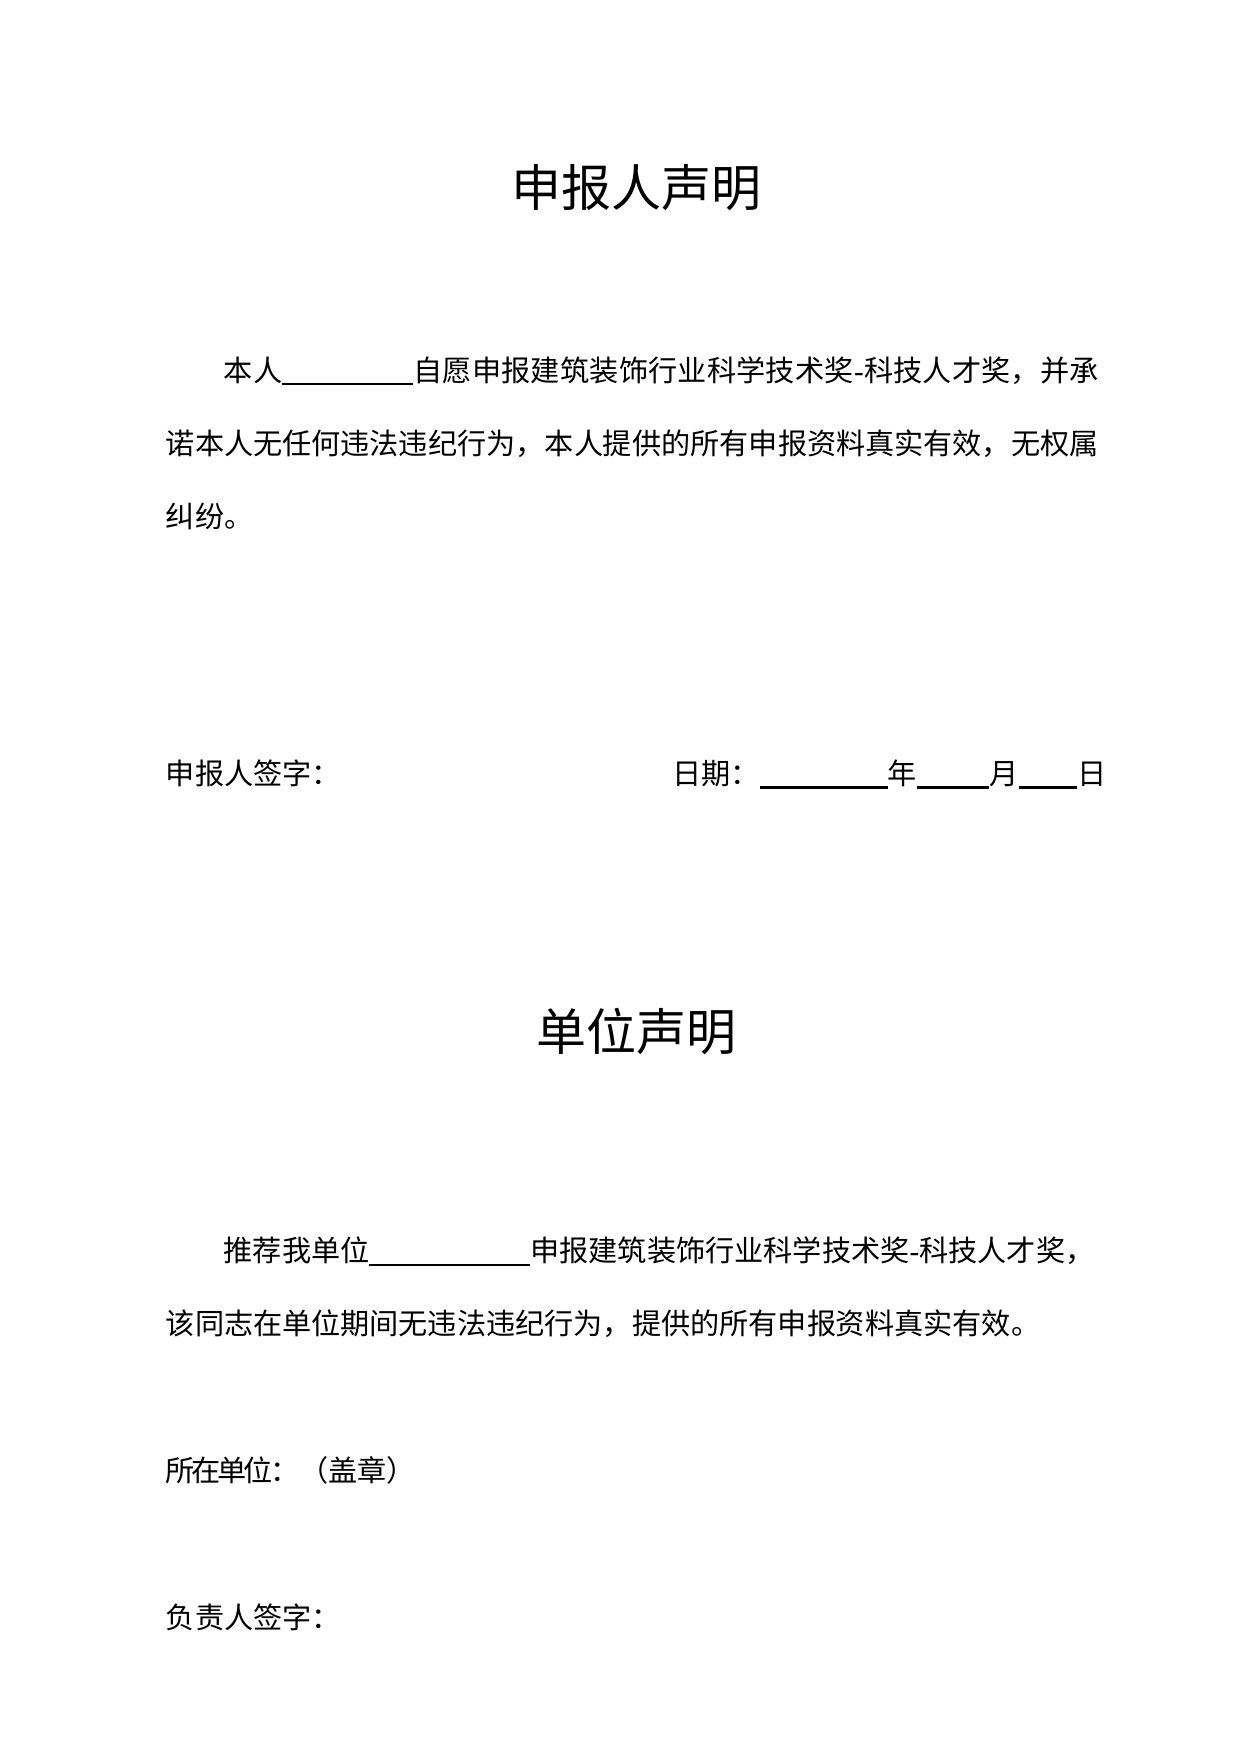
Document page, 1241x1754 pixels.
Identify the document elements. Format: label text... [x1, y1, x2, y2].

text 申报人声明 [86, 148, 1186, 221]
text 申报人签字： 日期： 年 月 日 [166, 750, 1192, 793]
text 本人 自愿申报建筑装饰行业科学技术奖-科技人才奖，并承诺本人无任何违法违纪行为，本人提供的所有申报资料真实有效，无权属纠纷。 [166, 347, 1099, 536]
text 所在单位：（盖章） [166, 1447, 1192, 1489]
text 负责人签字： [166, 1594, 1192, 1637]
subtitle 单位声明 [86, 992, 1186, 1064]
text 推荐我单位 申报建筑装饰行业科学技术奖-科技人才奖， 该同志在单位期间无违法违纪行为，提供的所有申报资料真实有效。 [166, 1228, 1095, 1343]
